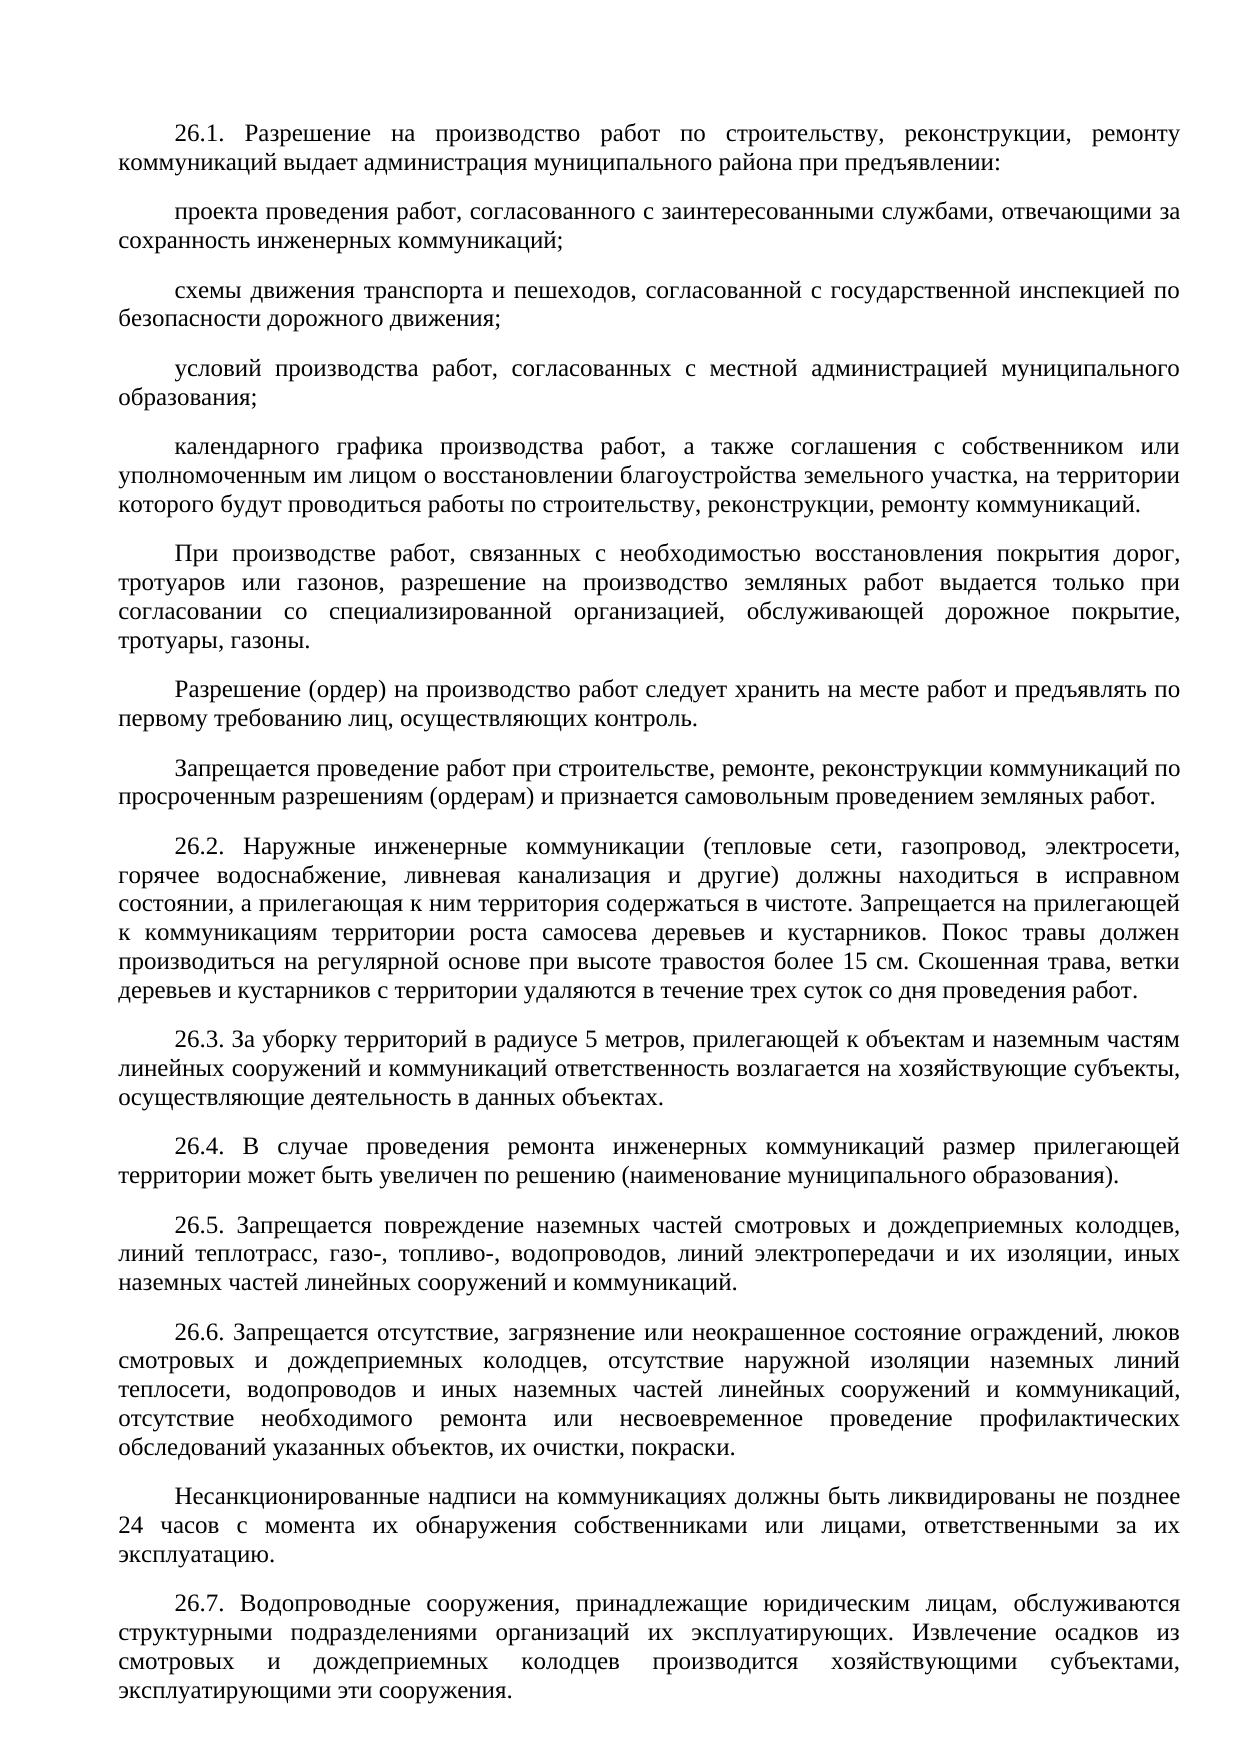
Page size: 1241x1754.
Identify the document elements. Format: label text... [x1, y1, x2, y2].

text 26.1. Разрешение на производство работ по строительству, реконструкции, ремонту коммуникаций выдает администрация муниципального района при предъявлении: [118, 118, 1181, 176]
text схемы движения транспорта и пешеходов, согласованной с государственной инспекцией по безопасности дорожного движения; [118, 275, 1181, 332]
text 26.2. Наружные инженерные коммуникации (тепловые сети, газопровод, электросети, горячее водоснабжение, ливневая канализация и другие) должны находиться в исправном состоянии, а прилегающая к ним территория содержаться в чистоте. Запрещается на прилегающей к коммуникациям территории роста самосева деревьев и кустарников. Покос травы должен производиться на регулярной основе при высоте травостоя более 15 см. Скошенная трава, ветки деревьев и кустарников с территории удаляются в течение трех суток со дня проведения работ. [118, 831, 1181, 1003]
text 26.4. В случае проведения ремонта инженерных коммуникаций размер прилегающей территории может быть увеличен по решению (наименование муниципального образования). [118, 1131, 1181, 1189]
text Разрешение (ордер) на производство работ следует хранить на месте работ и предъявлять по первому требованию лиц, осуществляющих контроль. [118, 674, 1181, 732]
text При производстве работ, связанных с необходимостью восстановления покрытия дорог, тротуаров или газонов, разрешение на производство земляных работ выдается только при согласовании со специализированной организацией, обслуживающей дорожное покрытие, тротуары, газоны. [118, 538, 1181, 653]
text 26.5. Запрещается повреждение наземных частей смотровых и дождеприемных колодцев, линий теплотрасс, газо-, топливо-, водопроводов, линий электропередачи и их изоляции, иных наземных частей линейных сооружений и коммуникаций. [118, 1210, 1181, 1296]
text проекта проведения работ, согласованного с заинтересованными службами, отвечающими за сохранность инженерных коммуникаций; [118, 196, 1181, 254]
text Запрещается проведение работ при строительстве, ремонте, реконструкции коммуникаций по просроченным разрешениям (ордерам) и признается самовольным проведением земляных работ. [118, 753, 1181, 810]
text 26.3. За уборку территорий в радиусе 5 метров, прилегающей к объектам и наземным частям линейных сооружений и коммуникаций ответственность возлагается на хозяйствующие субъекты, осуществляющие деятельность в данных объектах. [118, 1024, 1181, 1111]
text 26.7. Водопроводные сооружения, принадлежащие юридическим лицам, обслуживаются структурными подразделениями организаций их эксплуатирующих. Извлечение осадков из смотровых и дождеприемных колодцев производится хозяйствующими субъектами, эксплуатирующими эти сооружения. [118, 1588, 1181, 1703]
text Несанкционированные надписи на коммуникациях должны быть ликвидированы не позднее 24 часов с момента их обнаружения собственниками или лицами, ответственными за их эксплуатацию. [118, 1481, 1181, 1568]
text условий производства работ, согласованных с местной администрацией муниципального образования; [118, 353, 1181, 411]
text календарного графика производства работ, а также соглашения с собственником или уполномоченным им лицом о восстановлении благоустройства земельного участка, на территории которого будут проводиться работы по строительству, реконструкции, ремонту коммуникаций. [118, 431, 1181, 518]
text 26.6. Запрещается отсутствие, загрязнение или неокрашенное состояние ограждений, люков смотровых и дождеприемных колодцев, отсутствие наружной изоляции наземных линий теплосети, водопроводов и иных наземных частей линейных сооружений и коммуникаций, отсутствие необходимого ремонта или несвоевременное проведение профилактических обследований указанных объектов, их очистки, покраски. [118, 1317, 1181, 1461]
